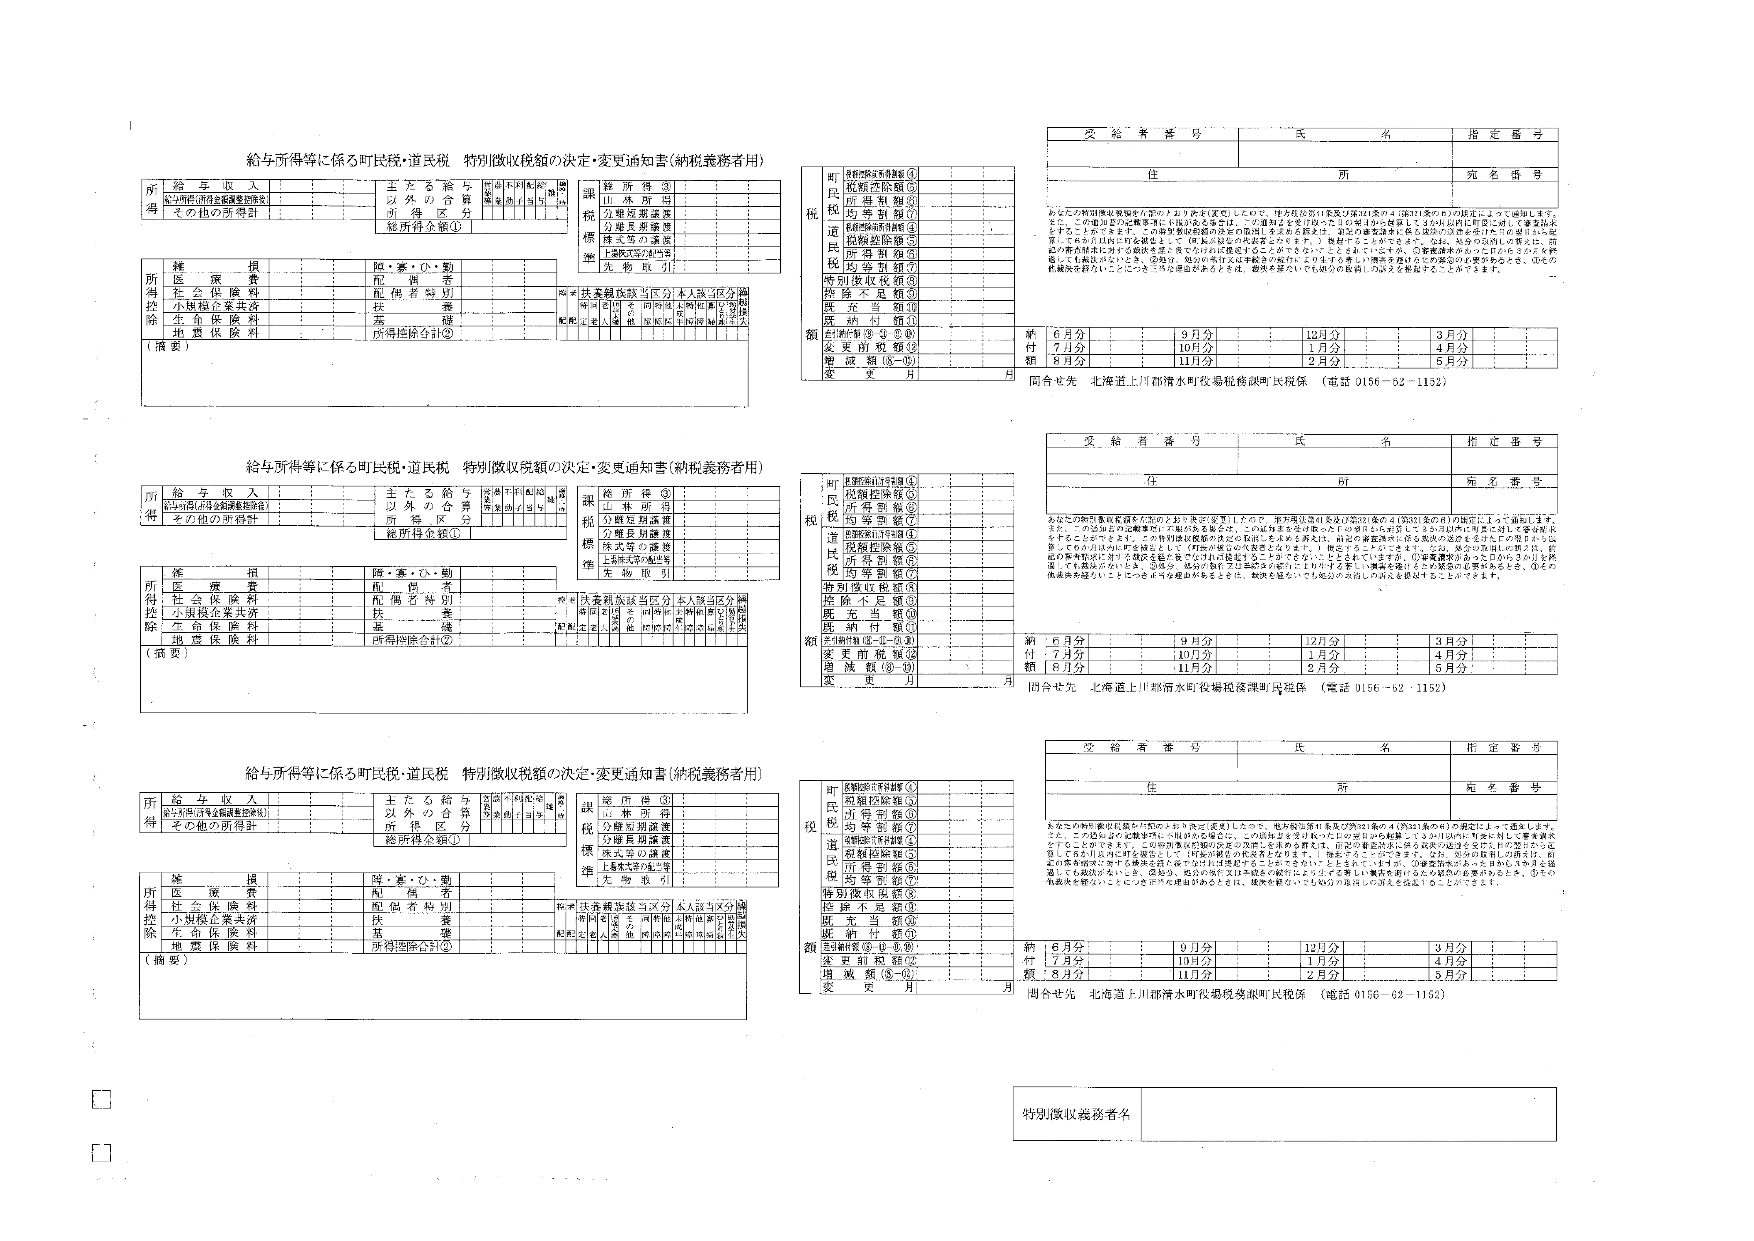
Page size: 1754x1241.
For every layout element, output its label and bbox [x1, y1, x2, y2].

picture [75, 113, 1602, 1192]
